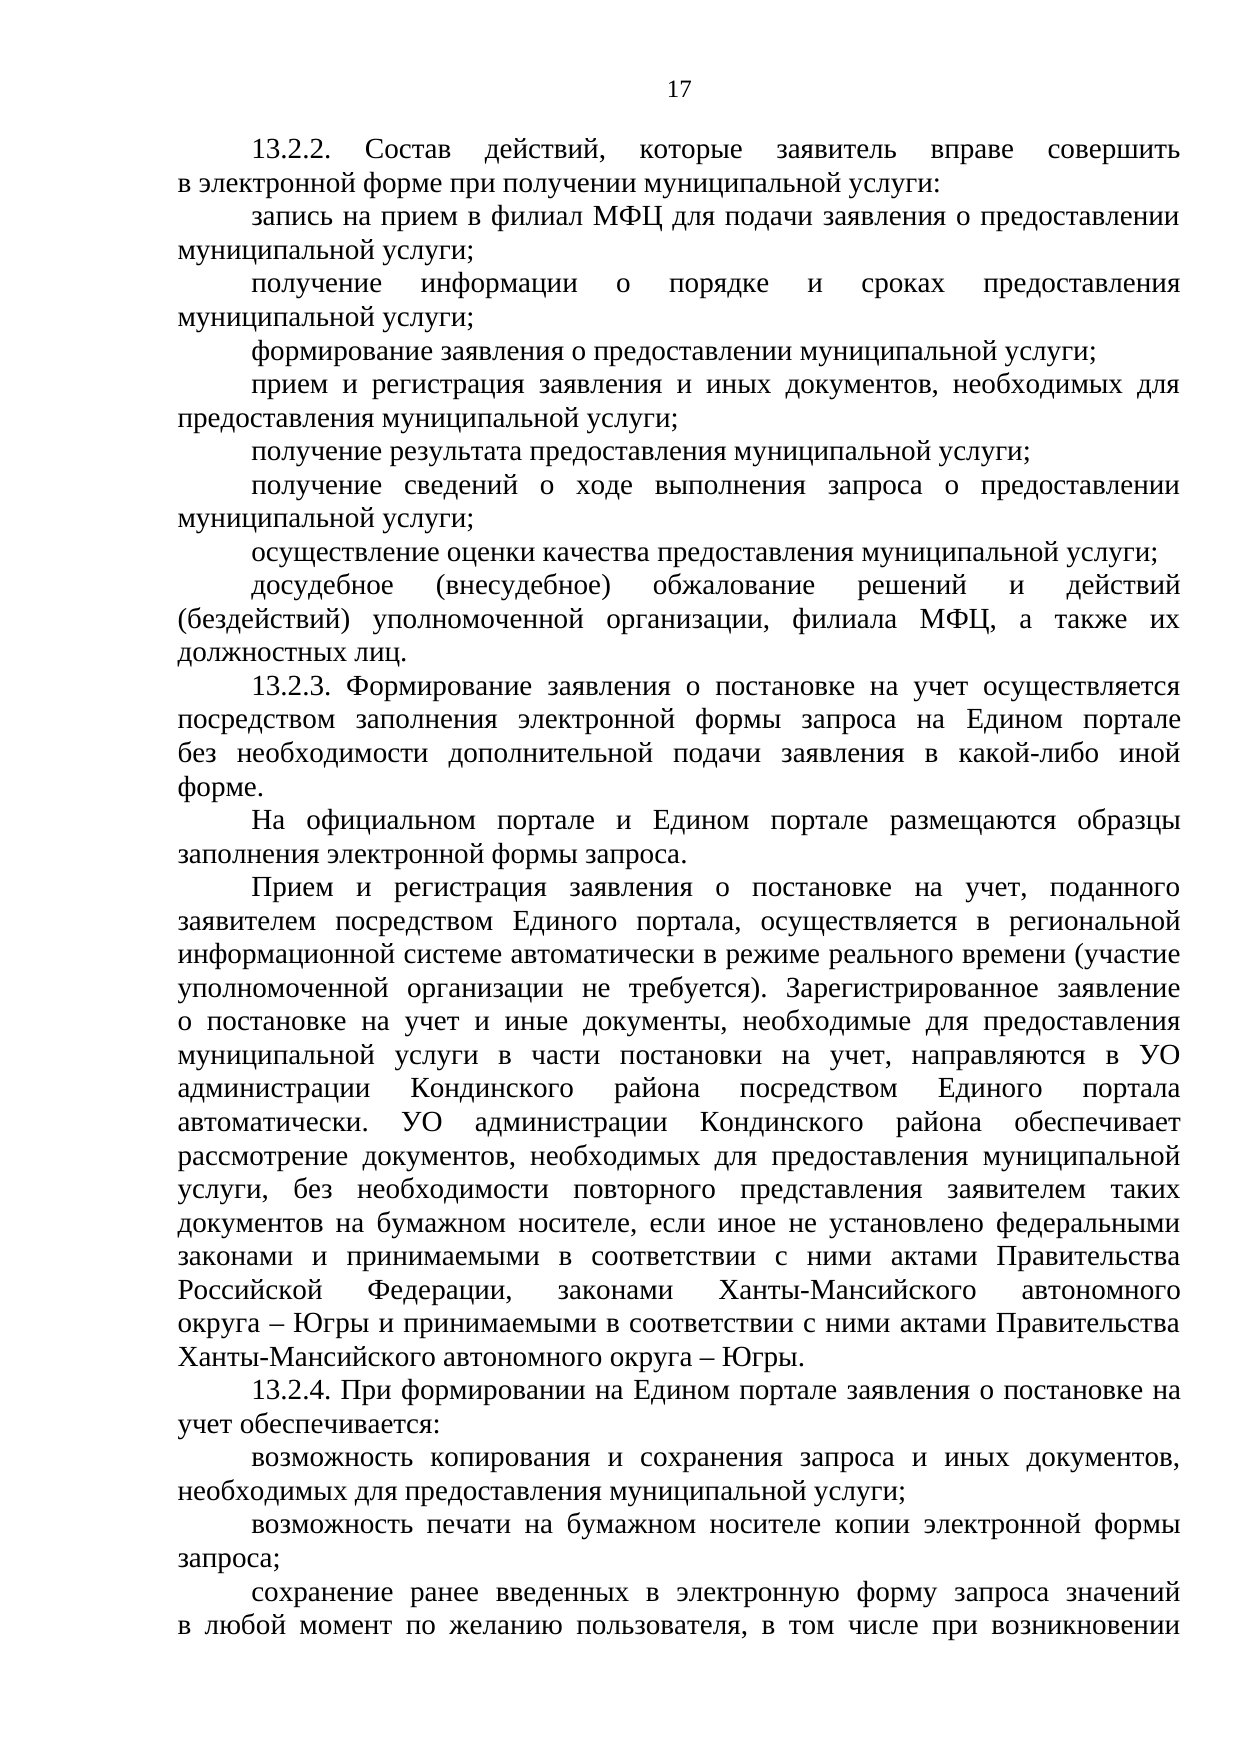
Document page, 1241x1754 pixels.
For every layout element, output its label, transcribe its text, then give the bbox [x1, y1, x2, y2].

text досудебное (внесудебное) обжалование решений и действий (бездействий) уполномоченной организации, филиала МФЦ, а также их должностных лиц. [177, 567, 1181, 668]
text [177, 1574, 1181, 1641]
text осуществление оценки качества предоставления муниципальной услуги; [177, 534, 1181, 567]
text получение результата предоставления муниципальной услуги; [177, 433, 1181, 467]
text На официальном портале и Едином портале размещаются образцы заполнения электронной формы запроса. [177, 802, 1181, 869]
text возможность копирования и сохранения запроса и иных документов, необходимых для предоставления муниципальной услуги; [177, 1439, 1181, 1507]
text получение сведений о ходе выполнения запроса о предоставлении муниципальной услуги; [177, 467, 1181, 534]
text Прием и регистрация заявления о постановке на учет, поданного заявителем посредством Единого портала, осуществляется в региональной информационной системе автоматически в режиме реального времени (участие уполномоченной организации не требуется). Зарегистрированное заявление о постановке на учет и иные документы, необходимые для предоставления муниципальной услуги в части постановки на учет, направляются в УО администрации Кондинского района посредством Единого портала автоматически. УО администрации Кондинского района обеспечивает рассмотрение документов, необходимых для предоставления муниципальной услуги, без необходимости повторного представления заявителем таких документов на бумажном носителе, если иное не установлено федеральными законами и принимаемыми в соответствии с ними актами Правительства Российской Федерации, законами Ханты-Мансийского автономного округа – Югры и принимаемыми в соответствии с ними актами Правительства Ханты-Мансийского автономного округа – Югры. [177, 869, 1181, 1372]
text возможность печати на бумажном носителе копии электронной формы запроса; [177, 1507, 1181, 1574]
text 13.2.3. Формирование заявления о постановке на учет осуществляется посредством заполнения электронной формы запроса на Едином портале без необходимости дополнительной подачи заявления в какой-либо иной форме. [177, 668, 1181, 802]
text получение информации о порядке и сроках предоставления муниципальной услуги; [177, 266, 1181, 333]
text прием и регистрация заявления и иных документов, необходимых для предоставления муниципальной услуги; [177, 366, 1181, 433]
text 13.2.2. Состав действий, которые заявитель вправе совершить в электронной форме при получении муниципальной услуги: [177, 131, 1181, 198]
text запись на прием в филиал МФЦ для подачи заявления о предоставлении муниципальной услуги; [177, 198, 1181, 266]
text 13.2.4. При формировании на Едином портале заявления о постановке на учет обеспечивается: [177, 1372, 1181, 1439]
text формирование заявления о предоставлении муниципальной услуги; [177, 333, 1181, 366]
